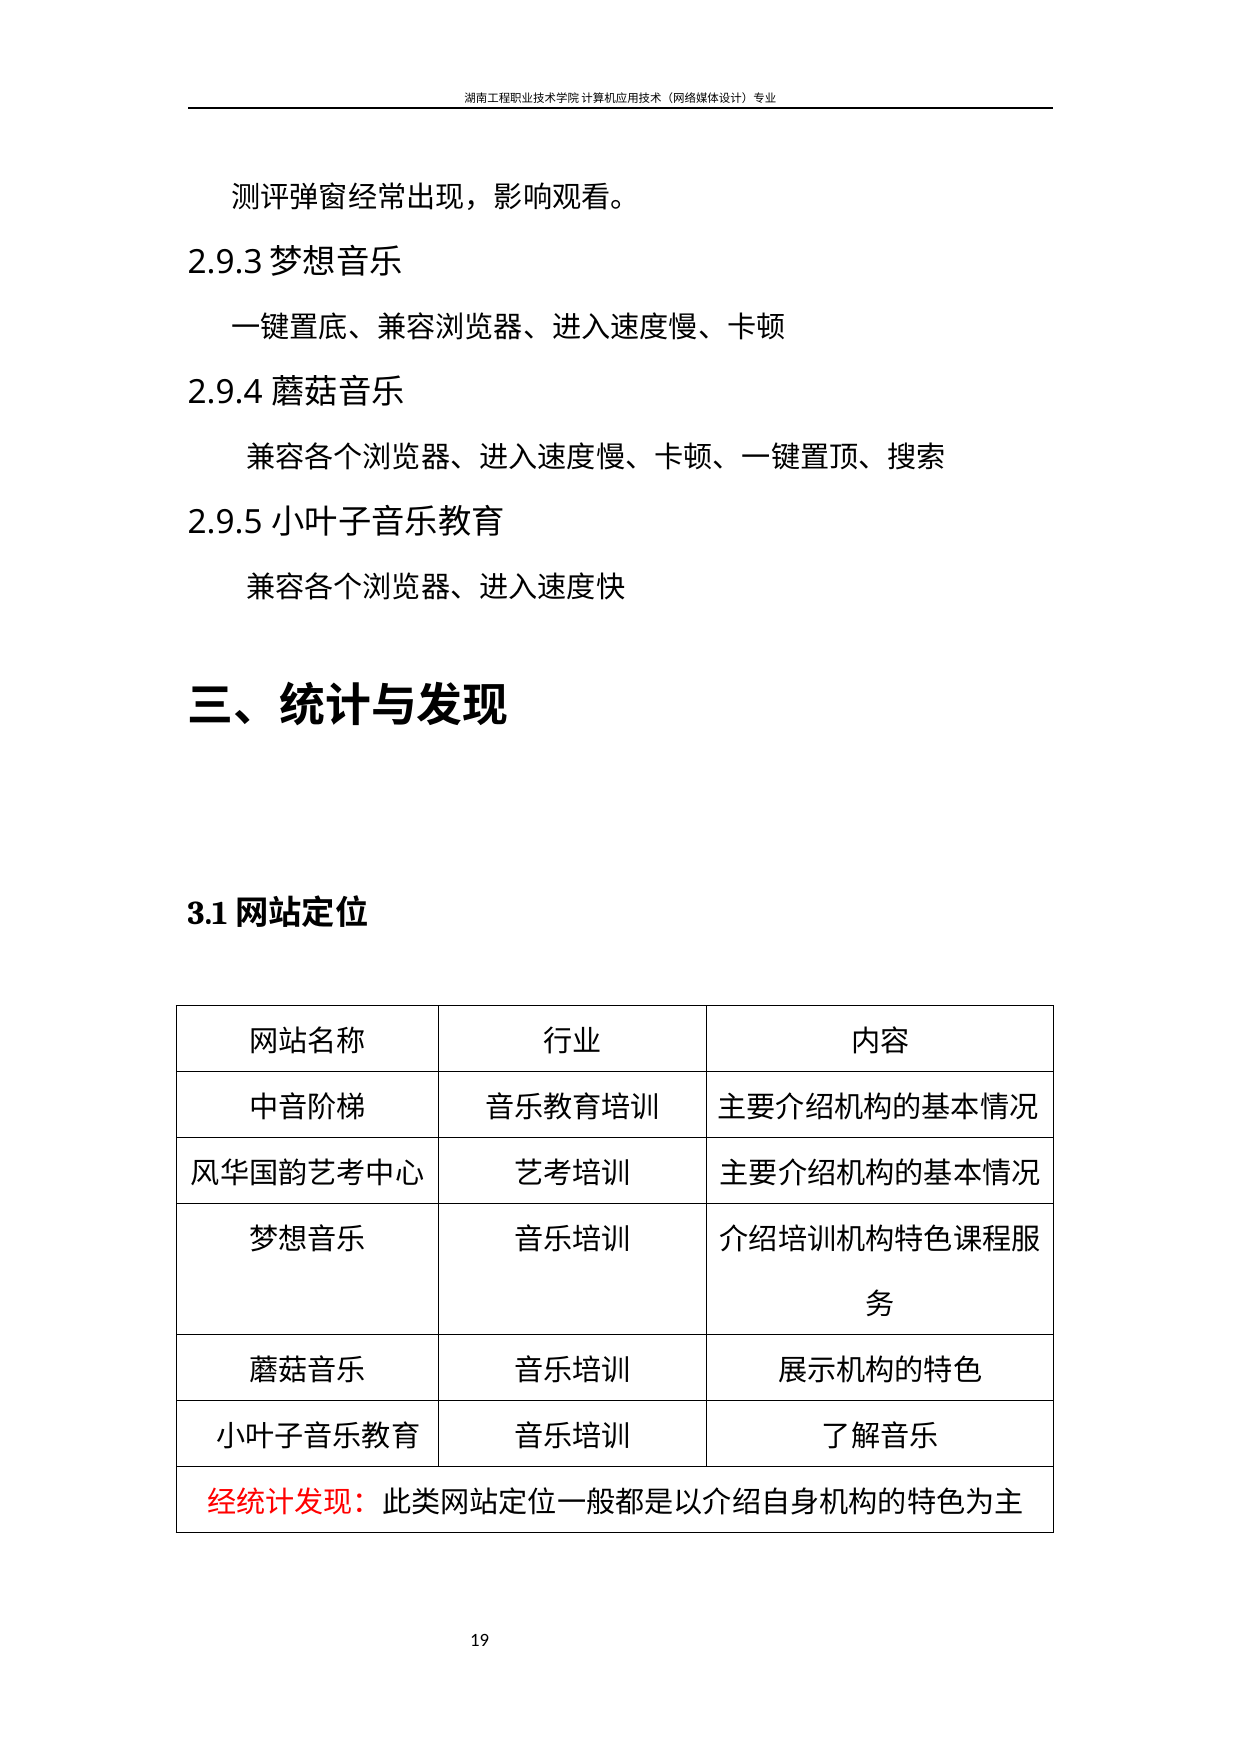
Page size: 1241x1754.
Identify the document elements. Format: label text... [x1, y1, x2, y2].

table_cell 风华国韵艺考中心 [177, 1138, 438, 1203]
text 2.9.4 蘑菇音乐 [187, 357, 1053, 422]
table_cell 中音阶梯 [177, 1072, 438, 1137]
subtitle 三、统计与发现 [187, 652, 1053, 750]
table_cell 音乐教育培训 [439, 1072, 706, 1137]
text 测评弹窗经常出现，影响观看。 [187, 162, 1053, 227]
subtitle 3.1 网站定位 [187, 878, 1053, 943]
table_cell 展示机构的特色 [707, 1335, 1053, 1400]
table_cell 艺考培训 [439, 1138, 706, 1203]
table_cell 音乐培训 [439, 1204, 706, 1334]
table_cell 主要介绍机构的基本情况 [707, 1072, 1053, 1137]
text 一键置底、兼容浏览器、进入速度慢、卡顿 [187, 292, 1053, 357]
table_cell 了解音乐 [707, 1401, 1053, 1466]
table_cell 主要介绍机构的基本情况 [707, 1138, 1053, 1203]
table_cell 经统计发现：此类网站定位一般都是以介绍自身机构的特色为主 [177, 1467, 1053, 1532]
text 2.9.3梦想音乐 [187, 227, 1053, 292]
table_cell 小叶子音乐教育 [177, 1401, 438, 1466]
table_header 行业 [439, 1006, 706, 1071]
table_header 网站名称 [177, 1006, 438, 1071]
table_cell 介绍培训机构特色课程服务 [707, 1204, 1053, 1334]
text 兼容各个浏览器、进入速度快 [187, 552, 1053, 617]
text 2.9.5 小叶子音乐教育 [187, 487, 1053, 552]
table_cell 梦想音乐 [177, 1204, 438, 1334]
table_cell 音乐培训 [439, 1401, 706, 1466]
table_cell 蘑菇音乐 [177, 1335, 438, 1400]
table_header 内容 [707, 1006, 1053, 1071]
table_cell 音乐培训 [439, 1335, 706, 1400]
text 兼容各个浏览器、进入速度慢、卡顿、一键置顶、搜索 [187, 422, 1053, 487]
